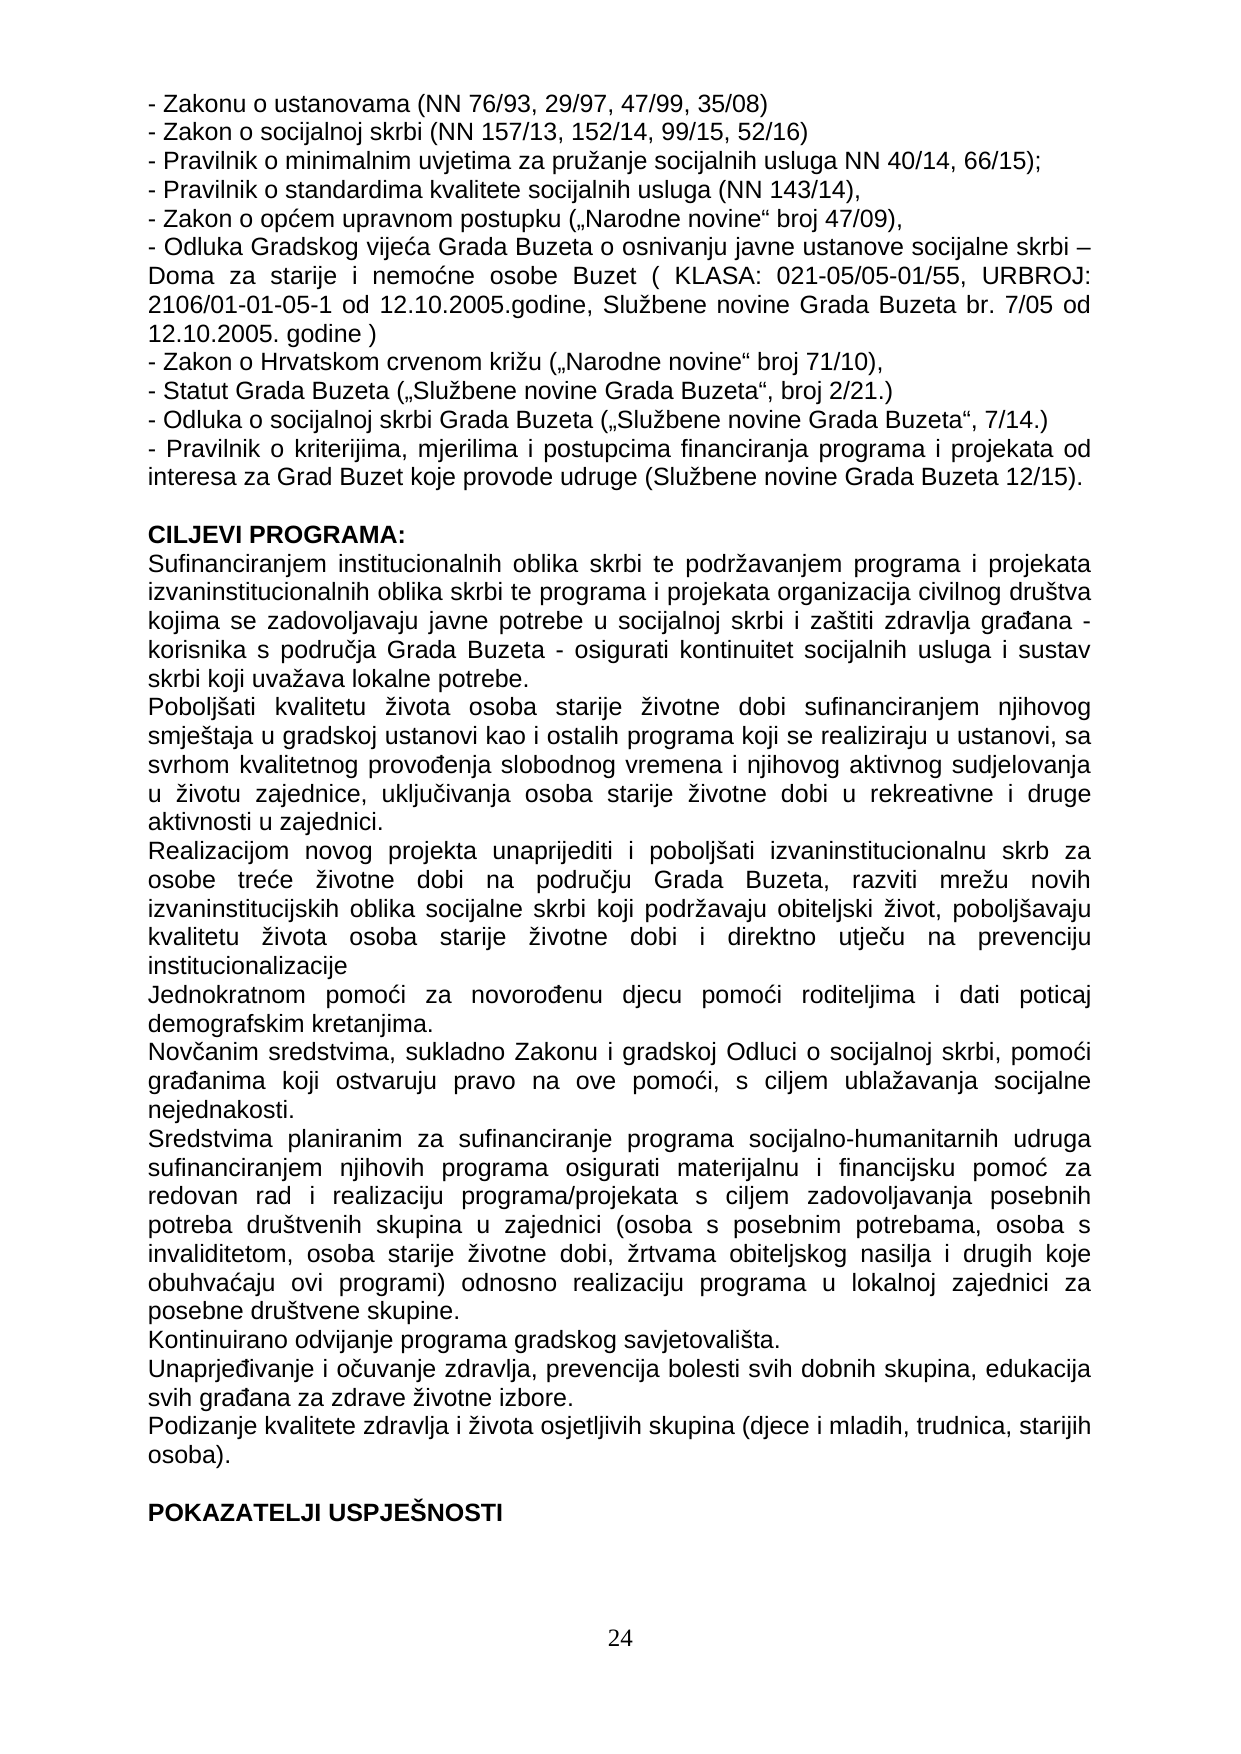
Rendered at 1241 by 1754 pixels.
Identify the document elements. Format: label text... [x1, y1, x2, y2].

text - Odluka Gradskog vijeća Grada Buzeta o osnivanju javne ustanove socijalne skrbi – Doma za starije i nemoćne osobe Buzet ( KLASA: 021-05/05-01/55, URBROJ: 2106/01-01-05-1 od 12.10.2005.godine, Službene novine Grada Buzeta br. 7/05 od 12.10.2005. godine ) [148, 232, 1093, 347]
text - Zakonu o ustanovama (NN 76/93, 29/97, 47/99, 35/08) [148, 89, 1093, 117]
text - Zakon o socijalnoj skrbi (NN 157/13, 152/14, 99/15, 52/16) [148, 117, 1093, 146]
text - Statut Grada Buzeta („Službene novine Grada Buzeta“, broj 2/21.) [148, 376, 1093, 405]
text Unaprjeđivanje i očuvanje zdravlja, prevencija bolesti svih dobnih skupina, edukacija svih građana za zdrave životne izbore. [148, 1354, 1093, 1411]
text - Zakon o općem upravnom postupku („Narodne novine“ broj 47/09), [148, 204, 1093, 232]
text - Zakon o Hrvatskom crvenom križu („Narodne novine“ broj 71/10), [148, 347, 1093, 376]
text - Pravilnik o standardima kvalitete socijalnih usluga (NN 143/14), [148, 175, 1093, 204]
text CILJEVI PROGRAMA: [148, 520, 1093, 549]
text Realizacijom novog projekta unaprijediti i poboljšati izvaninstitucionalnu skrb za osobe treće životne dobi na području Grada Buzeta, razviti mrežu novih izvaninstitucijskih oblika socijalne skrbi koji podržavaju obiteljski život, poboljšavaju kvalitetu života osoba starije životne dobi i direktno utječu na prevenciju institucionalizacije [148, 836, 1093, 980]
text - Pravilnik o kriterijima, mjerilima i postupcima financiranja programa i projekata od interesa za Grad Buzet koje provode udruge (Službene novine Grada Buzeta 12/15). [148, 434, 1093, 491]
text Jednokratnom pomoći za novorođenu djecu pomoći roditeljima i dati poticaj demografskim kretanjima. [148, 980, 1093, 1037]
text - Pravilnik o minimalnim uvjetima za pružanje socijalnih usluga NN 40/14, 66/15); [148, 146, 1093, 175]
text Sufinanciranjem institucionalnih oblika skrbi te podržavanjem programa i projekata izvaninstitucionalnih oblika skrbi te programa i projekata organizacija civilnog društva kojima se zadovoljavaju javne potrebe u socijalnoj skrbi i zaštiti zdravlja građana - korisnika s područja Grada Buzeta - osigurati kontinuitet socijalnih usluga i sustav skrbi koji uvažava lokalne potrebe. [148, 549, 1093, 692]
text POKAZATELJI USPJEŠNOSTI [148, 1497, 1093, 1526]
text - Odluka o socijalnoj skrbi Grada Buzeta („Službene novine Grada Buzeta“, 7/14.) [148, 405, 1093, 434]
text Kontinuirano odvijanje programa gradskog savjetovališta. [148, 1325, 1093, 1354]
text Sredstvima planiranim za sufinanciranje programa socijalno-humanitarnih udruga sufinanciranjem njihovih programa osigurati materijalnu i financijsku pomoć za redovan rad i realizaciju programa/projekata s ciljem zadovoljavanja posebnih potreba društvenih skupina u zajednici (osoba s posebnim potrebama, osoba s invaliditetom, osoba starije životne dobi, žrtvama obiteljskog nasilja i drugih koje obuhvaćaju ovi programi) odnosno realizaciju programa u lokalnoj zajednici za posebne društvene skupine. [148, 1124, 1093, 1325]
text Poboljšati kvalitetu života osoba starije životne dobi sufinanciranjem njihovog smještaja u gradskoj ustanovi kao i ostalih programa koji se realiziraju u ustanovi, sa svrhom kvalitetnog provođenja slobodnog vremena i njihovog aktivnog sudjelovanja u životu zajednice, uključivanja osoba starije životne dobi u rekreativne i druge aktivnosti u zajednici. [148, 692, 1093, 836]
text Novčanim sredstvima, sukladno Zakonu i gradskoj Odluci o socijalnoj skrbi, pomoći građanima koji ostvaruju pravo na ove pomoći, s ciljem ublažavanja socijalne nejednakosti. [148, 1037, 1093, 1124]
text Podizanje kvalitete zdravlja i života osjetljivih skupina (djece i mladih, trudnica, starijih osoba). [148, 1411, 1093, 1469]
